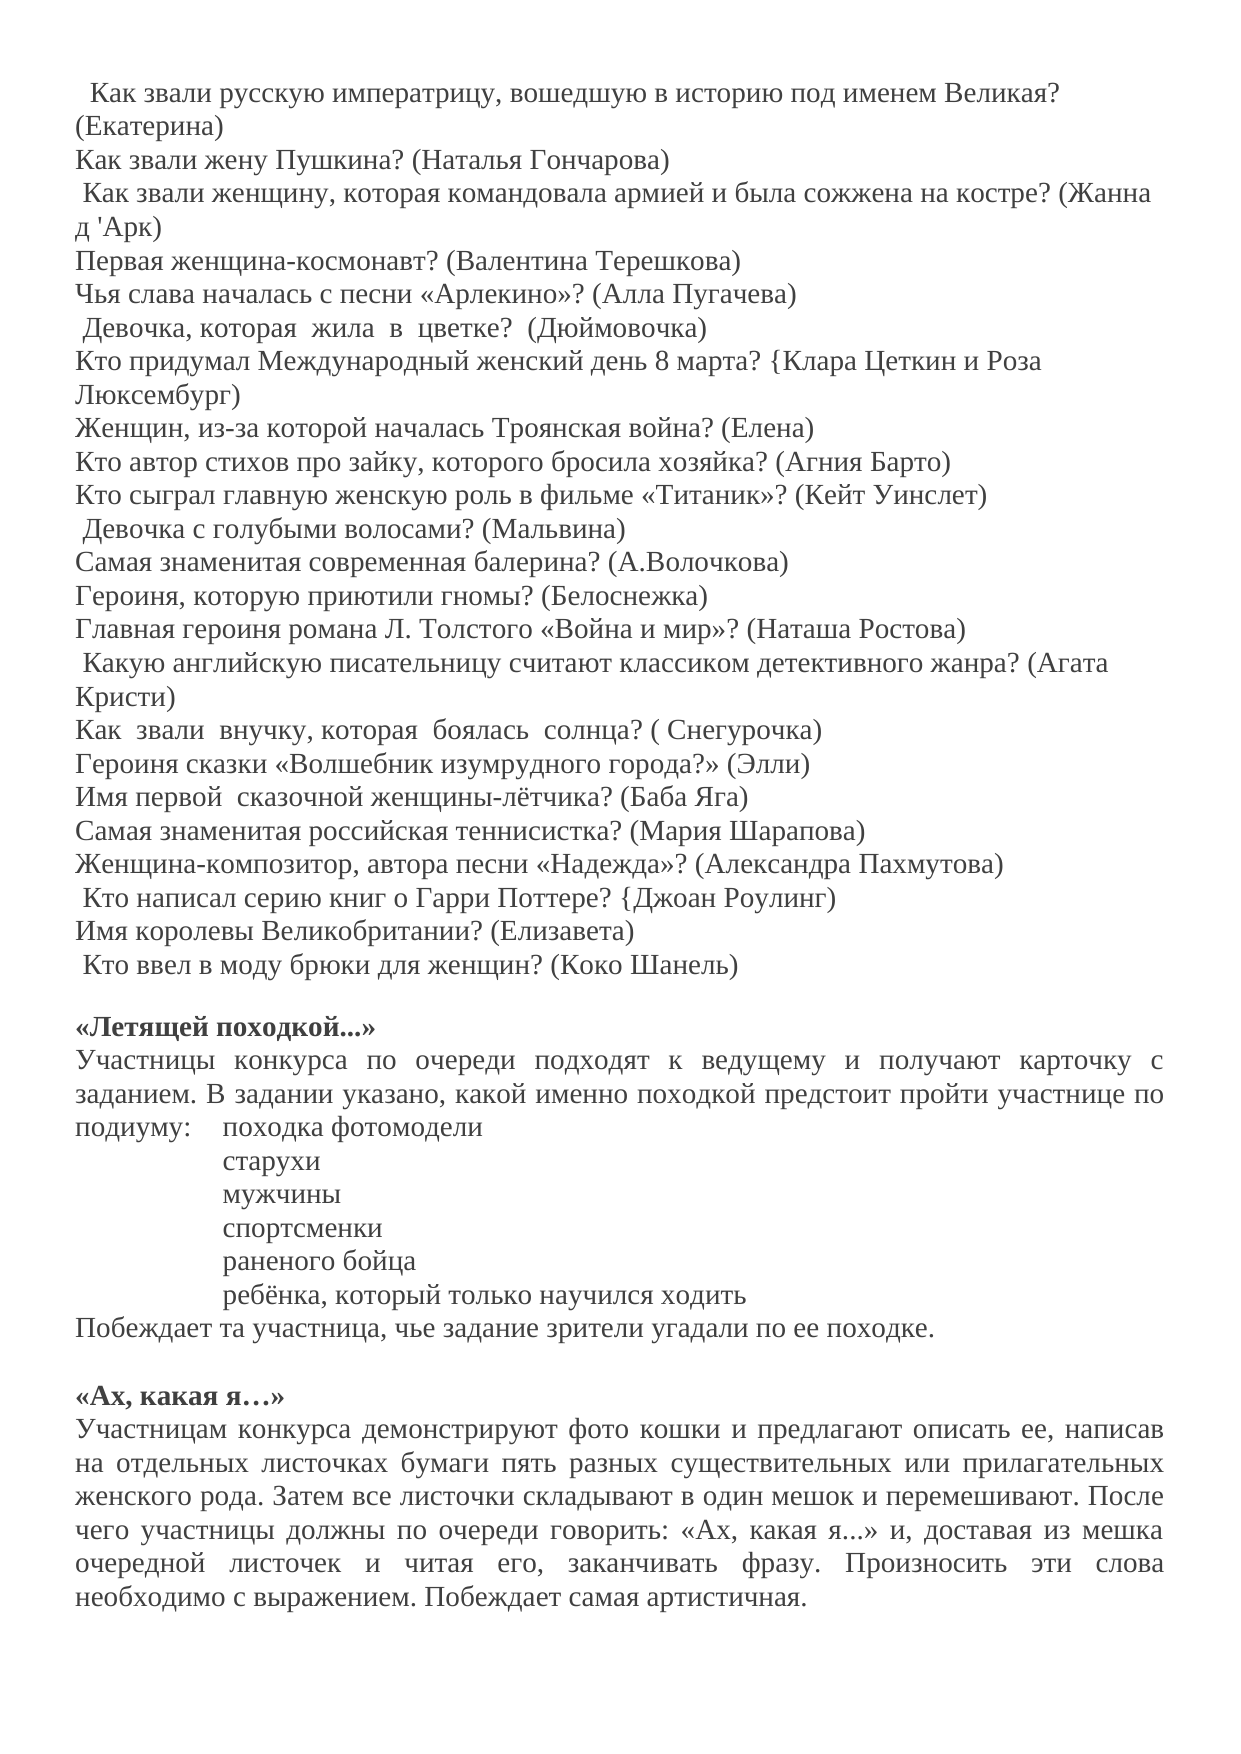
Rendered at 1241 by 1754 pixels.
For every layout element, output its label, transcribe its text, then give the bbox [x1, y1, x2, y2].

text Самая знаменитая современная балерина? (А.Волочкова) [75, 544, 1165, 578]
text «Ах, какая я…» [75, 1378, 1165, 1411]
text Имя королевы Великобритании? (Елизавета) [75, 913, 1165, 947]
text Как звали русскую императрицу, вошедшую в историю под именем Великая? (Екатерина) [75, 75, 1165, 142]
text Девочка с голубыми волосами? (Мальвина) [75, 511, 1165, 544]
text Кто автор стихов про зайку, которого бросила хозяйка? (Агния Барто) [75, 444, 1165, 477]
text Кто придумал Международный женский день 8 марта? {Клара Цеткин и Роза Люксембург) [75, 343, 1165, 410]
text Какую английскую писательницу считают классиком детективного жанра? (Агата Кристи) [75, 645, 1165, 712]
text «Летящей походкой...» [75, 1009, 1165, 1042]
text Первая женщина-космонавт? (Валентина Терешкова) [75, 243, 1165, 276]
text Как звали внучку, которая боялась солнца? ( Снегурочка) [75, 712, 1165, 746]
text мужчины [149, 1176, 1165, 1210]
text Как звали жену Пушкина? (Наталья Гончарова) [75, 142, 1165, 176]
text ребёнка, который только научился ходить [149, 1277, 1165, 1311]
text Кто сыграл главную женскую роль в фильме «Титаник»? (Кейт Уинслет) [75, 477, 1165, 511]
text Главная героиня романа Л. Толстого «Война и мир»? (Наташа Ростова) [75, 612, 1165, 645]
text Кто ввел в моду брюки для женщин? (Коко Шанель) [75, 947, 1165, 981]
text старухи [149, 1143, 1165, 1176]
text Женщина-композитор, автора песни «Надежда»? (Александра Пахмутова) [75, 846, 1165, 880]
text Участницы конкурса по очереди подходят к ведущему и получают карточку с заданием. В задании указано, какой именно походкой предстоит пройти участнице по подиуму: походка фотомодели [75, 1042, 1165, 1143]
text Как звали женщину, которая командовала армией и была сожжена на костре? (Жанна д 'Арк) [75, 176, 1165, 243]
text раненого бойца [149, 1243, 1165, 1277]
text Побеждает та участница, чье задание зрители угадали по ее походке. [75, 1311, 1165, 1344]
text Чья слава началась с песни «Арлекино»? (Алла Пугачева) [75, 276, 1165, 310]
text Девочка, которая жила в цветке? (Дюймовочка) [75, 310, 1165, 343]
text Самая знаменитая российская теннисистка? (Мария Шарапова) [75, 813, 1165, 846]
text Кто написал серию книг о Гарри Поттере? {Джоан Роулинг) [75, 880, 1165, 913]
text Участницам конкурса демонстрируют фото кошки и предлагают описать ее, написав на отдельных листочках бумаги пять разных существительных или прилагательных женского рода. Затем все листочки складывают в один мешок и перемешивают. После чего участницы должны по очереди говорить: «Ах, какая я...» и, доставая из мешка очередной листочек и читая его, заканчивать фразу. Произносить эти слова необходимо с выражением. Побеждает самая артистичная. [75, 1411, 1165, 1612]
text Героиня, которую приютили гномы? (Белоснежка) [75, 578, 1165, 612]
text Женщин, из-за которой началась Троянская война? (Елена) [75, 410, 1165, 444]
text спортсменки [149, 1210, 1165, 1243]
text Героиня сказки «Волшебник изумрудного города?» (Элли) [75, 746, 1165, 779]
text Имя первой сказочной женщины-лётчика? (Баба Яга) [75, 779, 1165, 813]
